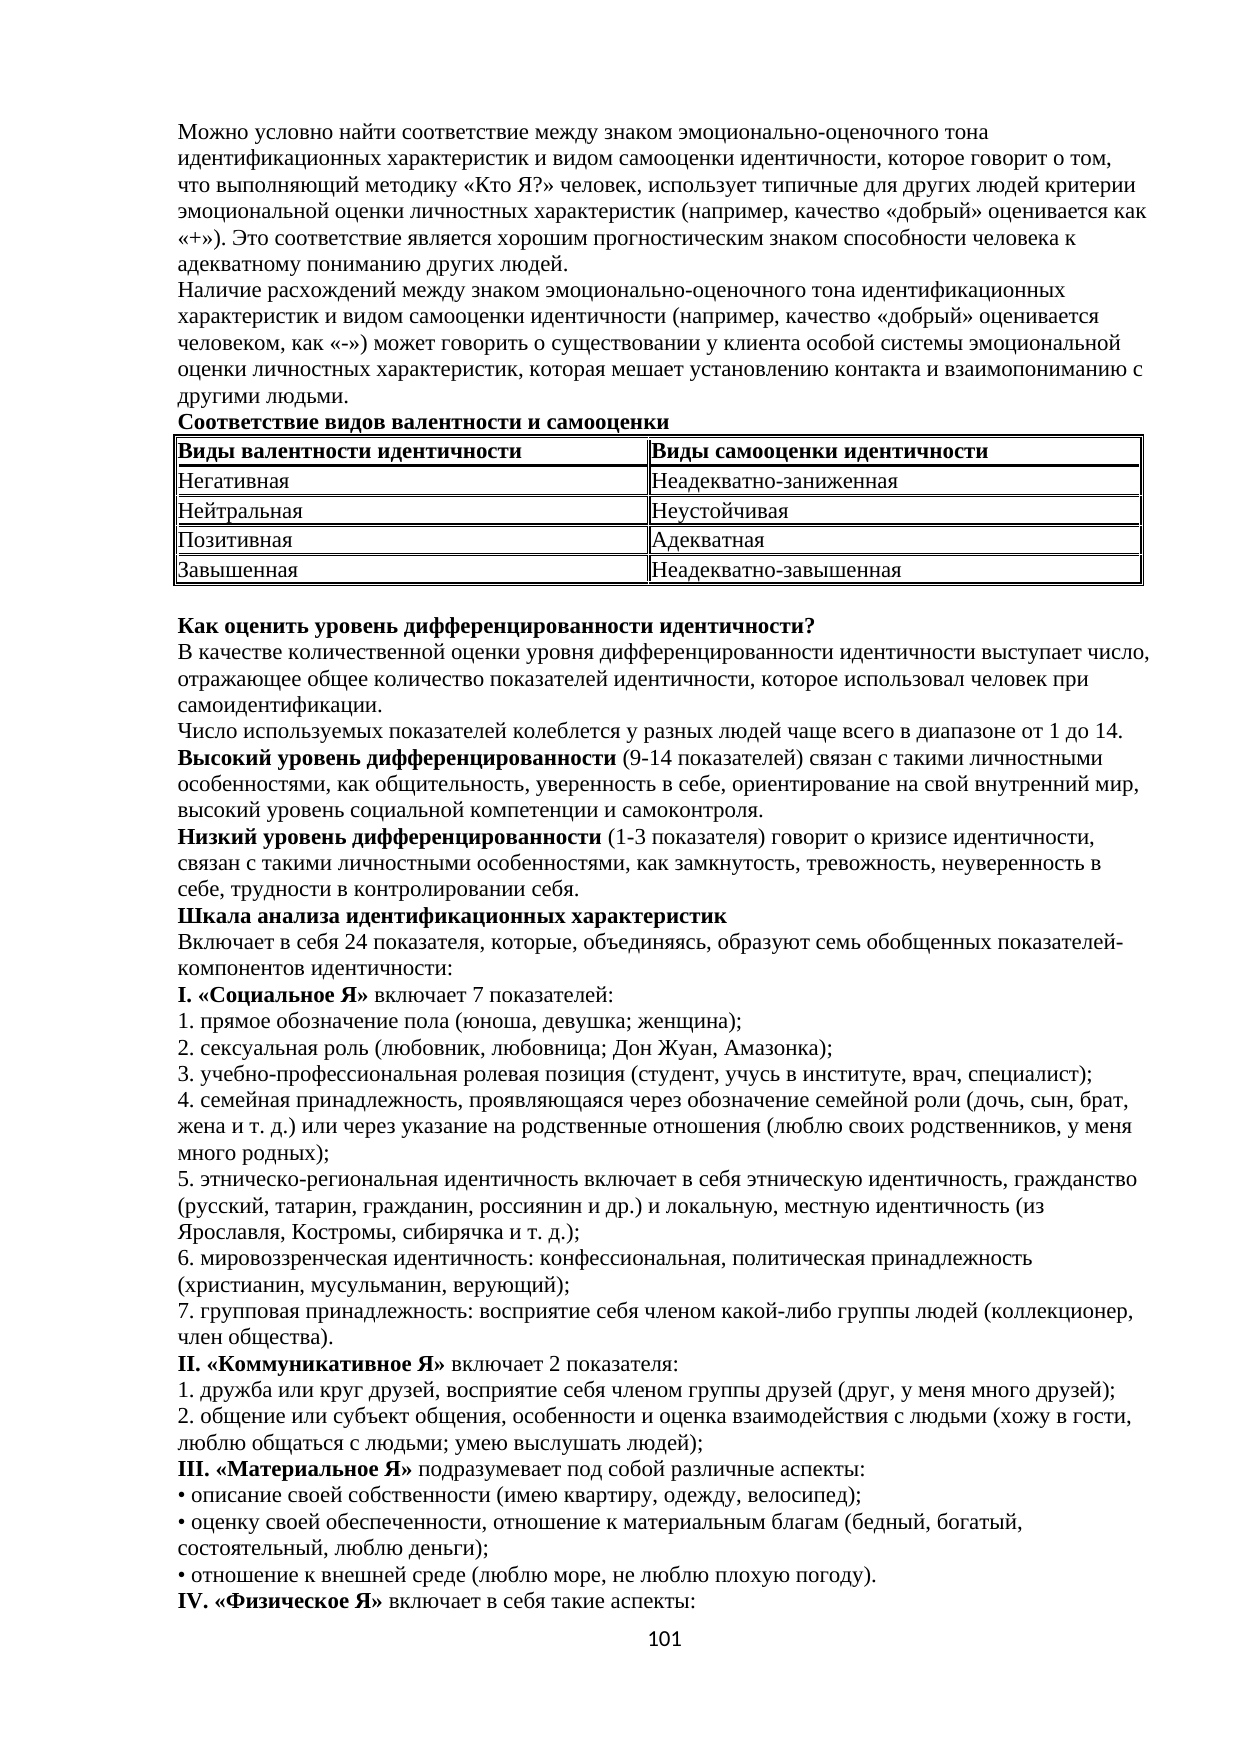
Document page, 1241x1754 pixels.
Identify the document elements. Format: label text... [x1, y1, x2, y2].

text 1. прямое обозначение пола (юноша, девушка; женщина); 2. сексуальная роль (любовник, любовница; Дон Жуан, Амазонка); 3. учебно-профессиональная ролевая позиция (студент, учусь в институте, врач, специалист); 4. семейная принадлежность, проявляющаяся через обозначение семейной роли (дочь, сын, брат, жена и т. д.) или через указание на родственные отношения (люблю своих родственников, у меня много родных); 5. этническо-региональная идентичность включает в себя этническую идентичность, гражданство (русский, татарин, гражданин, россиянин и др.) и локальную, местную идентичность (из Ярославля, Костромы, сибирячка и т. д.); 6. мировоззренческая идентичность: конфессиональная, политическая принадлежность (христианин, мусульманин, верующий); 7. групповая принадлежность: восприятие себя членом какой-либо группы людей (коллекционер, член общества). [177, 1007, 1152, 1350]
table_cell Неадекватно-завышенная [649, 553, 1142, 582]
table_cell Неустойчивая [651, 494, 1141, 523]
table_cell Завышенная [175, 553, 649, 582]
table_cell Адекватная [651, 523, 1141, 553]
table_cell Неадекватно-заниженная [651, 464, 1140, 493]
text • описание своей собственности (имею квартиру, одежду, велосипед); • оценку своей обеспеченности, отношение к материальным благам (бедный, богатый, состоятельный, люблю деньги); • отношение к внешней среде (люблю море, не люблю плохую погоду). [177, 1482, 1152, 1587]
text В качестве количественной оценки уровня дифференцированности идентичности выступает число, отражающее общее количество показателей идентичности, которое использовал человек при самоидентификации. [177, 638, 1152, 717]
text Шкала анализа идентификационных характеристик [177, 902, 1152, 928]
table_cell Позитивная [177, 523, 647, 553]
text 1. дружба или круг друзей, восприятие себя членом группы друзей (друг, у меня много друзей); 2. общение или субъект общения, особенности и оценка взаимодействия с людьми (хожу в гости, люблю общаться с людьми; умею выслушать людей); [177, 1376, 1152, 1455]
text Как оценить уровень дифференцированности идентичности? [177, 586, 1152, 638]
table_cell Негативная [177, 464, 647, 493]
text Включает в себя 24 показателя, которые, объединяясь, образуют семь обобщенных показателей-компонентов идентичности: [177, 928, 1152, 981]
text Высокий уровень дифференцированности (9-14 показателей) связан с такими личностными особенностями, как общительность, уверенность в себе, ориентирование на свой внутренний мир, высокий уровень социальной компетенции и самоконтроля. [177, 744, 1152, 823]
text Низкий уровень дифференцированности (1-3 показателя) говорит о кризисе идентичности, связан с такими личностными особенностями, как замкнутость, тревожность, неуверенность в себе, трудности в контролировании себя. [177, 823, 1152, 902]
table_header Виды валентности идентичности [177, 436, 649, 464]
text Соответствие видов валентности и самооценки [177, 408, 1152, 434]
text II. «Коммуникативное Я» включает 2 показателя: [177, 1350, 1152, 1376]
text Можно условно найти соответствие между знаком эмоционально-оценочного тона идентификационных характеристик и видом самооценки идентичности, которое говорит о том, что выполняющий методику «Кто Я?» человек, использует типичные для других людей критерии эмоциональной оценки личностных характеристик (например, качество «добрый» оценивается как «+»). Это соответствие является хорошим прогностическим знаком способности человека к адекватному пониманию других людей. [177, 118, 1152, 276]
table_header Виды самооценки идентичности [649, 438, 1140, 464]
text IV. «Физическое Я» включает в себя такие аспекты: [177, 1587, 1152, 1613]
text III. «Материальное Я» подразумевает под собой различные аспекты: [177, 1455, 1152, 1482]
text Наличие расхождений между знаком эмоционально-оценочного тона идентификационных характеристик и видом самооценки идентичности (например, качество «добрый» оценивается человеком, как «-») может говорить о существовании у клиента особой системы эмоциональной оценки личностных характеристик, которая мешает установлению контакта и взаимопониманию с другими людьми. [177, 276, 1152, 408]
text Число используемых показателей колеблется у разных людей чаще всего в диапазоне от 1 до 14. [177, 717, 1152, 744]
text I. «Социальное Я» включает 7 показателей: [177, 981, 1152, 1007]
table_cell Нейтральная [177, 494, 647, 523]
